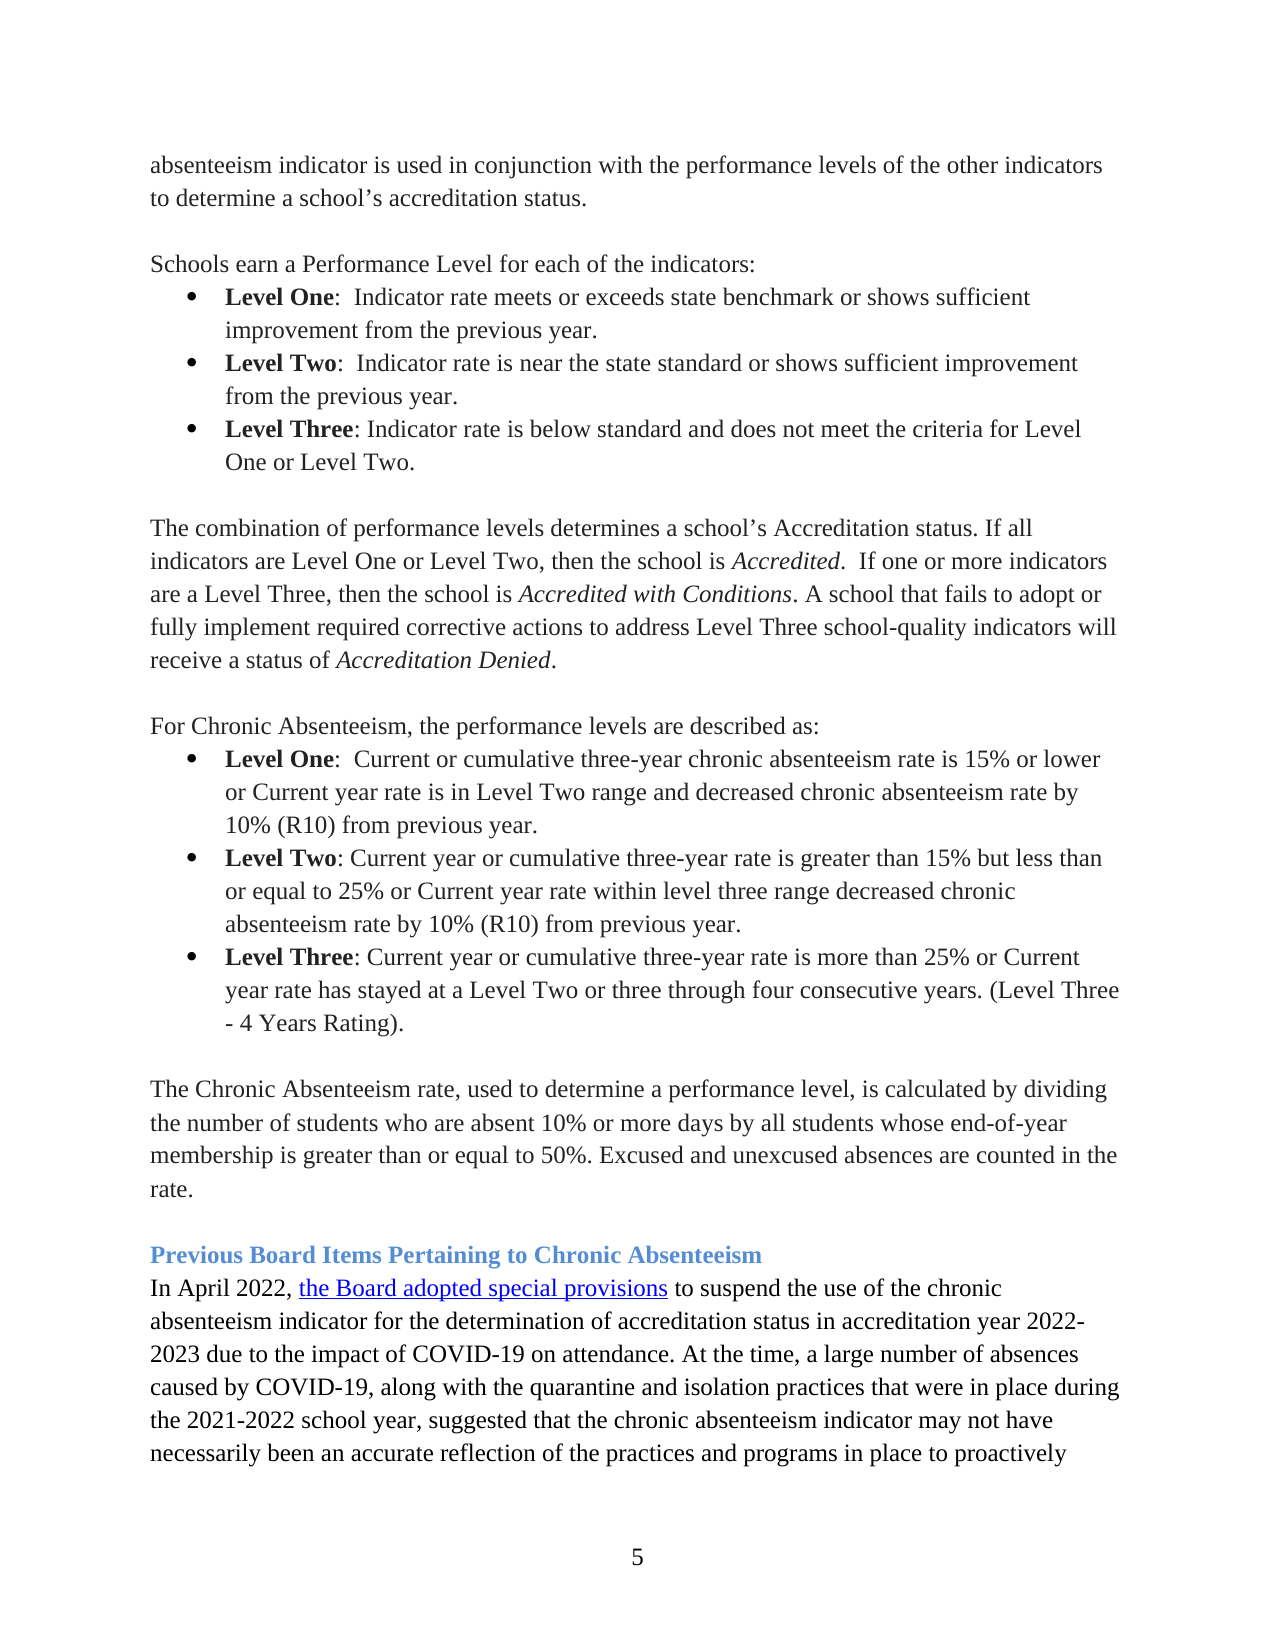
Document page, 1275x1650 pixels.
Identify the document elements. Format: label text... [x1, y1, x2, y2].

text Schools earn a Performance Level for each of the indicators: [150, 249, 1125, 278]
list Level One: Indicator rate meets or exceeds state benchmark or shows sufficient improvement from the previous year. [187, 282, 1125, 344]
list Level Three: Current year or cumulative three-year rate is more than 25% or Current year rate has stayed at a Level Two or three through four consecutive years. (Level Three - 4 Years Rating). [187, 942, 1125, 1037]
text For Chronic Absenteeism, the performance levels are described as: [150, 711, 1125, 740]
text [150, 150, 1125, 212]
list Level One: Current or cumulative three-year chronic absenteeism rate is 15% or lower or Current year rate is in Level Two range and decreased chronic absenteeism rate by 10% (R10) from previous year. [187, 744, 1125, 839]
text The combination of performance levels determines a school’s Accreditation status. If all indicators are Level One or Level Two, then the school is Accredited. If one or more indicators are a Level Three, then the school is Accredited with Conditions. A school that fails to adopt or fully implement required corrective actions to address Level Three school-quality indicators will receive a status of Accreditation Denied. [150, 513, 1125, 674]
list Level Three: Indicator rate is below standard and does not meet the criteria for Level One or Level Two. [187, 414, 1125, 476]
text The Chronic Absenteeism rate, used to determine a performance level, is calculated by dividing the number of students who are absent 10% or more days by all students whose end-of-year membership is greater than or equal to 50%. Excused and unexcused absences are counted in the rate. [150, 1074, 1125, 1202]
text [150, 1273, 1125, 1467]
list Level Two: Current year or cumulative three-year rate is greater than 15% but less than or equal to 25% or Current year rate within level three range decreased chronic absenteeism rate by 10% (R10) from previous year. [187, 843, 1125, 938]
text Previous Board Items Pertaining to Chronic Absenteeism [150, 1240, 1125, 1268]
list Level Two: Indicator rate is near the state standard or shows sufficient improvement from the previous year. [187, 348, 1125, 410]
